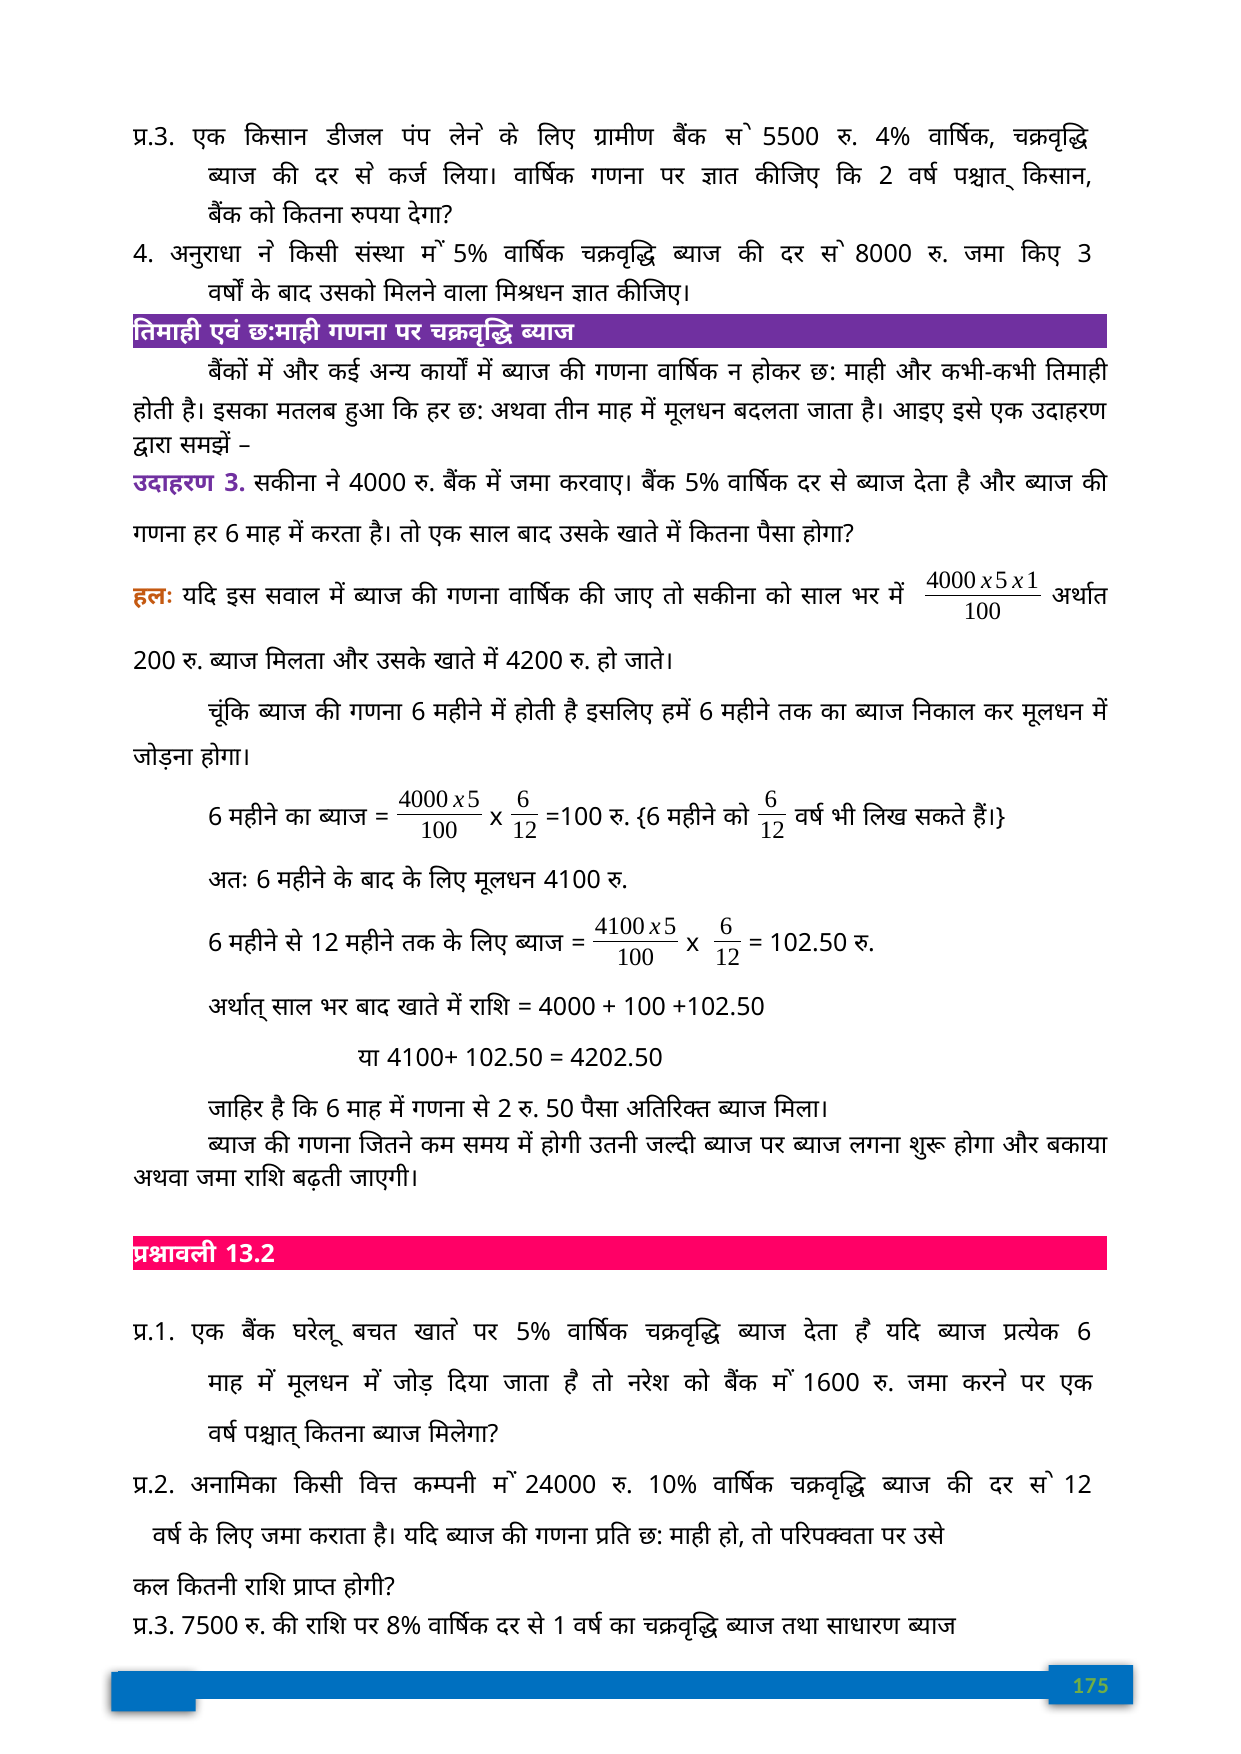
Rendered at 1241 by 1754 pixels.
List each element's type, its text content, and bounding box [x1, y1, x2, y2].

text प्र.2. अनामिका किसी वित्त कम्पनी में 24000 रु. 10% वार्षिक चक्रवृद्धि ब्याज की दर से 12 वर्ष के लिए जमा कराता है। यदि ब्याज की गणना प्रति छ: माही हो, तो परिपक्वता पर उसे [133, 1467, 1107, 1552]
text प्र.3. एक किसान डीजल पंप लेने के लिए ग्रामीण बैंक से 5500 रु. 4% वार्षिक, चक्रवृद्धि ब्याज की दर से कर्ज लिया। वार्षिक गणना पर ज्ञात कीजिए कि 2 वर्ष पश्चात् किसान, बैंक को कितना रुपया देगा? [133, 118, 1107, 231]
text प्रश्नावली 13.2 [133, 1236, 1107, 1270]
text प्र.1. एक बैंक घरेलू बचत खाते पर 5% वार्षिक चक्रवृद्धि ब्याज देता है यदि ब्याज प्रत्येक 6 माह में मूलधन में जोड़ दिया जाता है तो नरेश को बैंक में 1600 रु. जमा करने पर एक वर्ष पश्चात् कितना ब्याज मिलेगा? [133, 1313, 1107, 1450]
text 4. अनुराधा ने किसी संस्था में 5% वार्षिक चक्रवृद्धि ब्याज की दर से 8000 रु. जमा किए 3 वर्षों के बाद उसको मिलने वाला मिश्रधन ज्ञात कीजिए। [133, 236, 1107, 309]
text प्र.3. 7500 रु. की राशि पर 8% वार्षिक दर से 1 वर्ष का चक्रवृद्धि ब्याज तथा साधारण ब्याज [133, 1608, 1107, 1642]
text हलः यदि इस सवाल में ब्याज की गणना वार्षिक की जाए तो सकीना को साल भर में अर्थात 200 रु. ब्याज मिलता और उसके खाते में 4200 रु. हो जाते। [133, 566, 1107, 676]
text अर्थात् साल भर बाद खाते में राशि = 4000 + 100 +102.50 [133, 989, 1107, 1023]
text ब्याज की गणना जितने कम समय में होगी उतनी जल्दी ब्याज पर ब्याज लगना शुरू होगा और बकाया अथवा जमा राशि बढ़ती जाएगी। [133, 1130, 1107, 1193]
text उदाहरण 3. सकीना ने 4000 रु. बैंक में जमा करवाए। बैंक 5% वार्षिक दर से ब्याज देता है और ब्याज की गणना हर 6 माह में करता है। तो एक साल बाद उसके खाते में कितना पैसा होगा? [133, 464, 1107, 549]
text कल कितनी राशि प्राप्त होगी? [133, 1569, 1107, 1603]
text तिमाही एवं छ:माही गणना पर चक्रवृद्धि ब्याज [133, 314, 1107, 348]
text बैंकों में और कई अन्य कार्यों में ब्याज की गणना वार्षिक न होकर छ: माही और कभी-कभी तिमाही होती है। इसका मतलब हुआ कि हर छ: अथवा तीन माह में मूलधन बदलता जाता है। आइए इसे एक उदाहरण द्वारा समझें – [133, 353, 1107, 460]
text या 4100+ 102.50 = 4202.50 [283, 1040, 1107, 1074]
text 6 महीने से 12 महीने तक के लिए ब्याज = x = 102.50 रु. [133, 913, 1107, 972]
text अतः 6 महीने के बाद के लिए मूलधन 4100 रु. [133, 862, 1107, 896]
text चूंकि ब्याज की गणना 6 महीने में होती है इसलिए हमें 6 महीने तक का ब्याज निकाल कर मूलधन में जोड़ना होगा। [133, 693, 1107, 771]
text जाहिर है कि 6 माह में गणना से 2 रु. 50 पैसा अतिरिक्त ब्याज मिला। [133, 1091, 1107, 1125]
text 6 महीने का ब्याज = x =100 रु. {6 महीने को वर्ष भी लिख सकते हैं।} [133, 786, 1107, 845]
